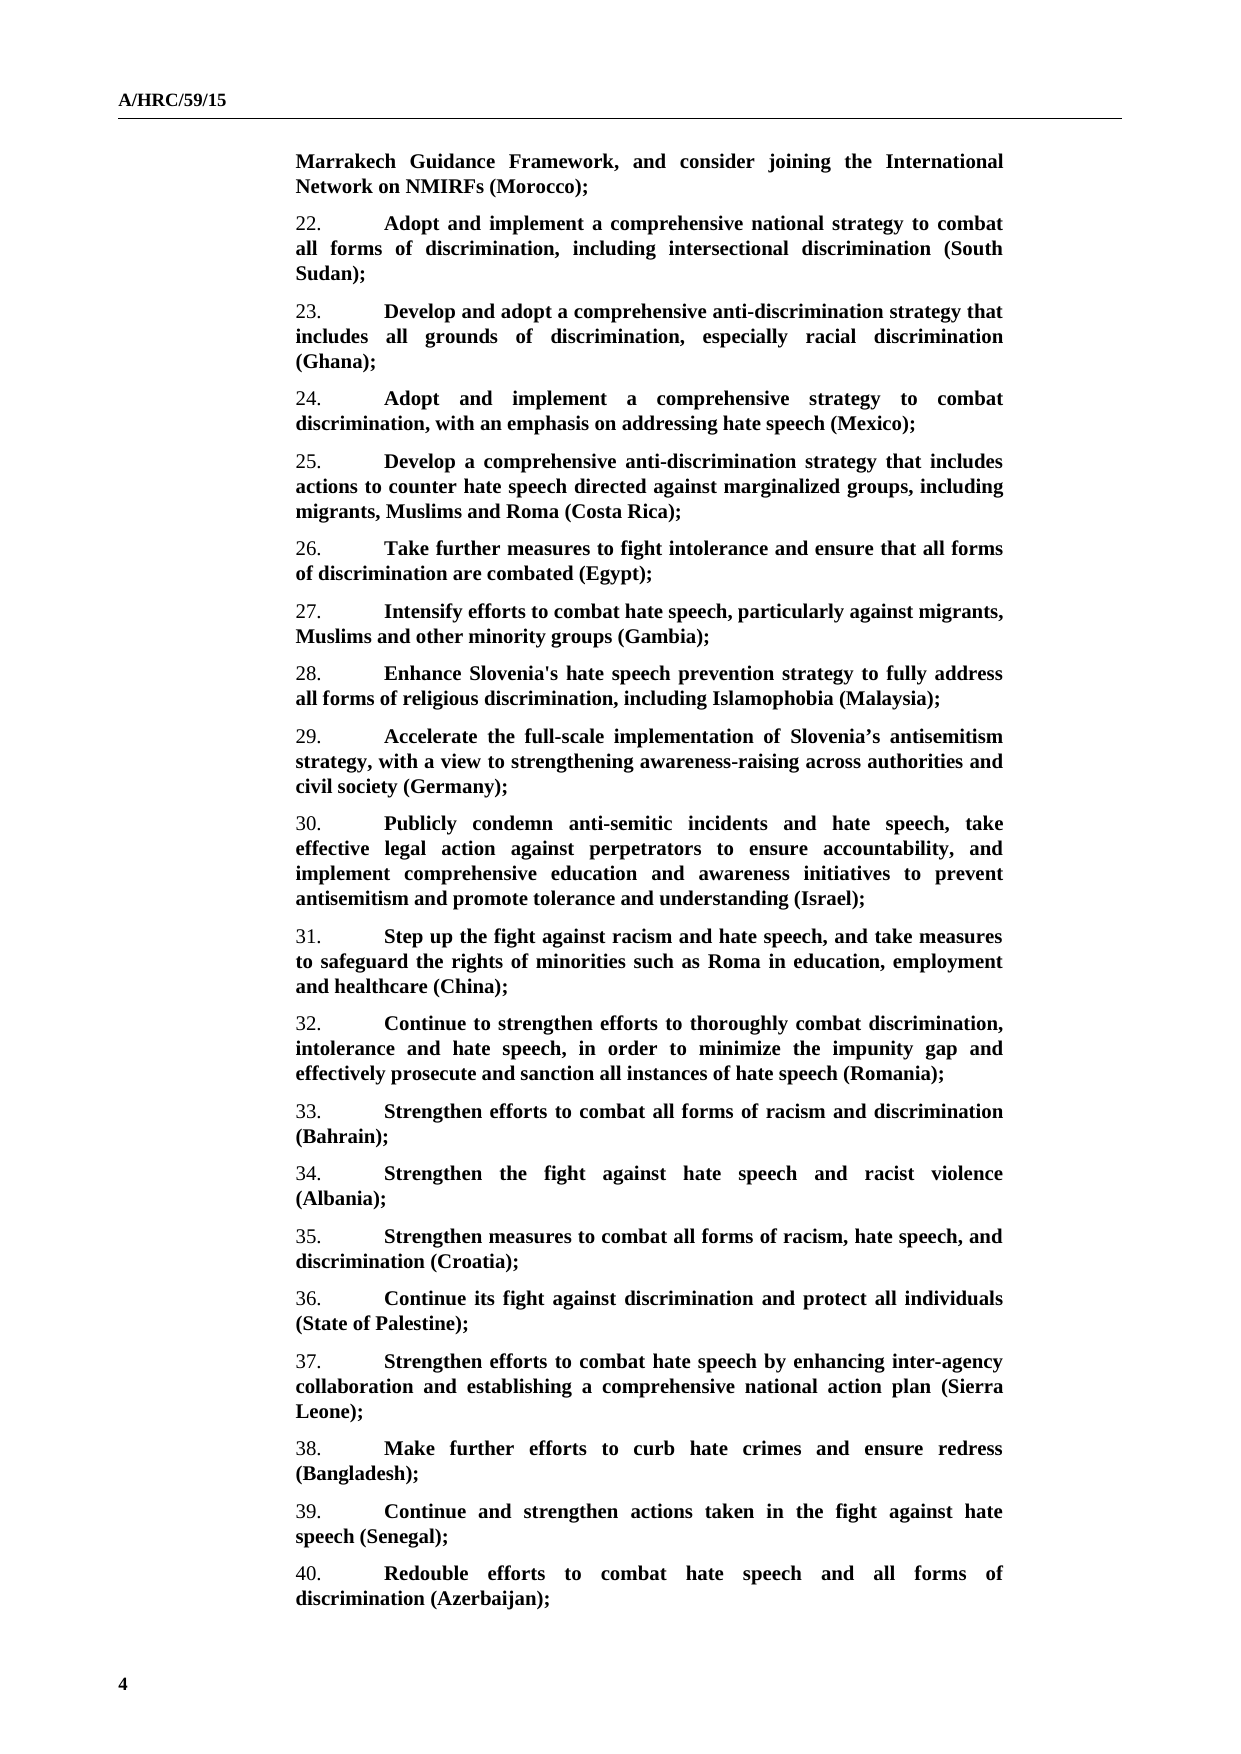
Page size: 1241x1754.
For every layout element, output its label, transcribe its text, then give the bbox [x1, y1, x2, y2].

text 26. Take further measures to fight intolerance and ensure that all forms of discrimination are combated (Egypt); [295, 535, 1004, 585]
text 22. Adopt and implement a comprehensive national strategy to combat all forms of discrimination, including intersectional discrimination (South Sudan); [295, 210, 1004, 285]
text 23. Develop and adopt a comprehensive anti-discrimination strategy that includes all grounds of discrimination, especially racial discrimination (Ghana); [295, 298, 1004, 373]
text 24. Adopt and implement a comprehensive strategy to combat discrimination, with an emphasis on addressing hate speech (Mexico); [295, 385, 1004, 435]
text 36. Continue its fight against discrimination and protect all individuals (State of Palestine); [295, 1285, 1004, 1335]
text 40. Redouble efforts to combat hate speech and all forms of discrimination (Azerbaijan); [295, 1560, 1004, 1610]
text 25. Develop a comprehensive anti-discrimination strategy that includes actions to counter hate speech directed against marginalized groups, including migrants, Muslims and Roma (Costa Rica); [295, 448, 1004, 523]
text 27. Intensify efforts to combat hate speech, particularly against migrants, Muslims and other minority groups (Gambia); [295, 598, 1004, 648]
text 37. Strengthen efforts to combat hate speech by enhancing inter-agency collaboration and establishing a comprehensive national action plan (Sierra Leone); [295, 1348, 1004, 1423]
text 31. Step up the fight against racism and hate speech, and take measures to safeguard the rights of minorities such as Roma in education, employment and healthcare (China); [295, 923, 1004, 998]
text 32. Continue to strengthen efforts to thoroughly combat discrimination, intolerance and hate speech, in order to minimize the impunity gap and effectively prosecute and sanction all instances of hate speech (Romania); [295, 1010, 1004, 1085]
text 39. Continue and strengthen actions taken in the fight against hate speech (Senegal); [295, 1498, 1004, 1548]
text 33. Strengthen efforts to combat all forms of racism and discrimination (Bahrain); [295, 1098, 1004, 1148]
text 35. Strengthen measures to combat all forms of racism, hate speech, and discrimination (Croatia); [295, 1223, 1004, 1273]
text 38. Make further efforts to curb hate crimes and ensure redress (Bangladesh); [295, 1435, 1004, 1485]
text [295, 148, 1004, 198]
text 30. Publicly condemn anti-semitic incidents and hate speech, take effective legal action against perpetrators to ensure accountability, and implement comprehensive education and awareness initiatives to prevent antisemitism and promote tolerance and understanding (Israel); [295, 810, 1004, 910]
text 28. Enhance Slovenia's hate speech prevention strategy to fully address all forms of religious discrimination, including Islamophobia (Malaysia); [295, 660, 1004, 710]
text 34. Strengthen the fight against hate speech and racist violence (Albania); [295, 1160, 1004, 1210]
text 29. Accelerate the full-scale implementation of Slovenia’s antisemitism strategy, with a view to strengthening awareness-raising across authorities and civil society (Germany); [295, 723, 1004, 798]
